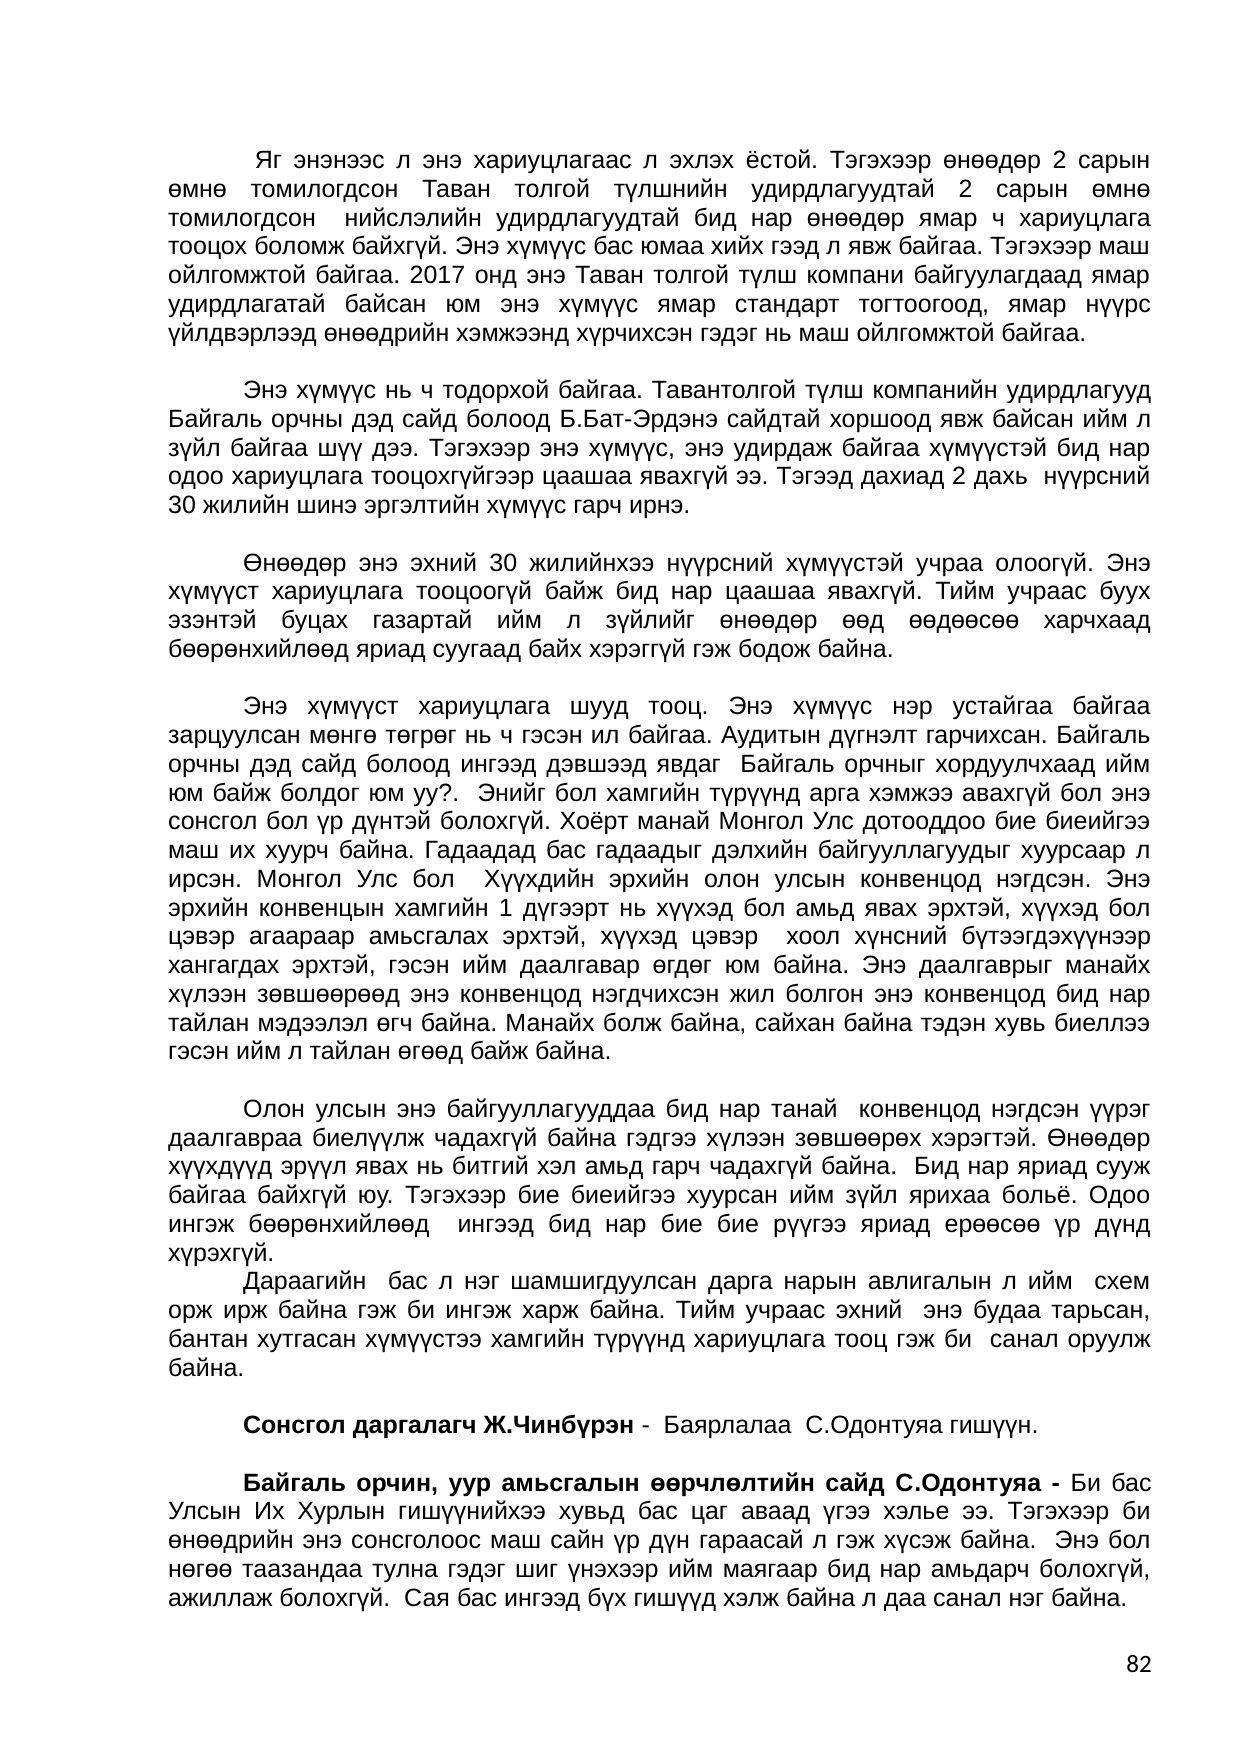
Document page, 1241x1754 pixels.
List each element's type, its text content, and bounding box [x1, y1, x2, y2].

text Өнөөдөр энэ эхний 30 жилийнхээ нүүрсний хүмүүстэй учраа олоогүй. Энэ хүмүүст хариуцлага тооцоогүй байж бид нар цаашаа явахгүй. Тийм учраас буух эзэнтэй буцах газартай ийм л зүйлийг өнөөдөр өөд өөдөөсөө харчхаад бөөрөнхийлөөд яриад суугаад байх хэрэггүй гэж бодож байна. [168, 547, 1152, 662]
text Дараагийн бас л нэг шамшигдуулсан дарга нарын авлигалын л ийм схем орж ирж байна гэж би ингэж харж байна. Тийм учраас эхний энэ будаа тарьсан, бантан хутгасан хүмүүстээ хамгийн түрүүнд хариуцлага тооц гэж би санал оруулж байна. [168, 1266, 1152, 1381]
text Энэ хүмүүст хариуцлага шууд тооц. Энэ хүмүүс нэр устайгаа байгаа зарцуулсан мөнгө төгрөг нь ч гэсэн ил байгаа. Аудитын дүгнэлт гарчихсан. Байгаль орчны дэд сайд болоод ингээд дэвшээд явдаг Байгаль орчныг хордуулчхаад ийм юм байж болдог юм уу?. Энийг бол хамгийн түрүүнд арга хэмжээ авахгүй бол энэ сонсгол бол үр дүнтэй болохгүй. Хоёрт манай Монгол Улс дотооддоо бие биеийгээ маш их хуурч байна. Гадаадад бас гадаадыг дэлхийн байгууллагуудыг хуурсаар л ирсэн. Монгол Улс бол Хүүхдийн эрхийн олон улсын конвенцод нэгдсэн. Энэ эрхийн конвенцын хамгийн 1 дүгээрт нь хүүхэд бол амьд явах эрхтэй, хүүхэд бол цэвэр агаараар амьсгалах эрхтэй, хүүхэд цэвэр хоол хүнсний бүтээгдэхүүнээр хангагдах эрхтэй, гэсэн ийм даалгавар өгдөг юм байна. Энэ даалгаврыг манайх хүлээн зөвшөөрөөд энэ конвенцод нэгдчихсэн жил болгон энэ конвенцод бид нар тайлан мэдээлэл өгч байна. Манайх болж байна, сайхан байна тэдэн хувь биеллээ гэсэн ийм л тайлан өгөөд байж байна. [168, 691, 1152, 1065]
text Байгаль орчин, уур амьсгалын өөрчлөлтийн сайд C.Одонтуяа - Би бас Улсын Их Хурлын гишүүнийхээ хувьд бас цаг аваад үгээ хэлье ээ. Тэгэхээр би өнөөдрийн энэ сонсголоос маш сайн үр дүн гараасай л гэж хүсэж байна. Энэ бол нөгөө таазандаа тулна гэдэг шиг үнэхээр ийм маягаар бид нар амьдарч болохгүй, ажиллаж болохгүй. Сая бас ингээд бүх гишүүд хэлж байна л даа санал нэг байна. [168, 1467, 1152, 1611]
text Энэ хүмүүс нь ч тодорхой байгаа. Тавантолгой түлш компанийн удирдлагууд Байгаль орчны дэд сайд болоод Б.Бат-Эрдэнэ сайдтай хоршоод явж байсан ийм л зүйл байгаа шүү дээ. Тэгэхээр энэ хүмүүс, энэ удирдаж байгаа хүмүүстэй бид нар одоо хариуцлага тооцохгүйгээр цаашаа явахгүй ээ. Тэгээд дахиад 2 дахь нүүрсний 30 жилийн шинэ эргэлтийн хүмүүс гарч ирнэ. [168, 375, 1152, 519]
text Яг энэнээс л энэ хариуцлагаас л эхлэх ёстой. Тэгэхээр өнөөдөр 2 сарын өмнө томилогдсон Таван толгой түлшнийн удирдлагуудтай 2 сарын өмнө томилогдсон нийслэлийн удирдлагуудтай бид нар өнөөдөр ямар ч хариуцлага тооцох боломж байхгүй. Энэ хүмүүс бас юмаа хийх гээд л явж байгаа. Тэгэхээр маш ойлгомжтой байгаа. 2017 онд энэ Таван толгой түлш компани байгуулагдаад ямар удирдлагатай байсан юм энэ хүмүүс ямар стандарт тогтоогоод, ямар нүүрс үйлдвэрлээд өнөөдрийн хэмжээнд хүрчихсэн гэдэг нь маш ойлгомжтой байгаа. [168, 145, 1152, 346]
text Cонсгол даргалагч Ж.Чинбүрэн - Баярлалаа С.Одонтуяа гишүүн. [168, 1410, 1152, 1439]
text Олон улсын энэ байгууллагууддаа бид нар танай конвенцод нэгдсэн үүрэг даалгавраа биелүүлж чадахгүй байна гэдгээ хүлээн зөвшөөрөх хэрэгтэй. Өнөөдөр хүүхдүүд эрүүл явах нь битгий хэл амьд гарч чадахгүй байна. Бид нар яриад сууж байгаа байхгүй юу. Тэгэхээр бие биеийгээ хуурсан ийм зүйл ярихаа больё. Одоо ингэж бөөрөнхийлөөд ингээд бид нар бие бие рүүгээ яриад ерөөсөө үр дүнд хүрэхгүй. [168, 1094, 1152, 1266]
